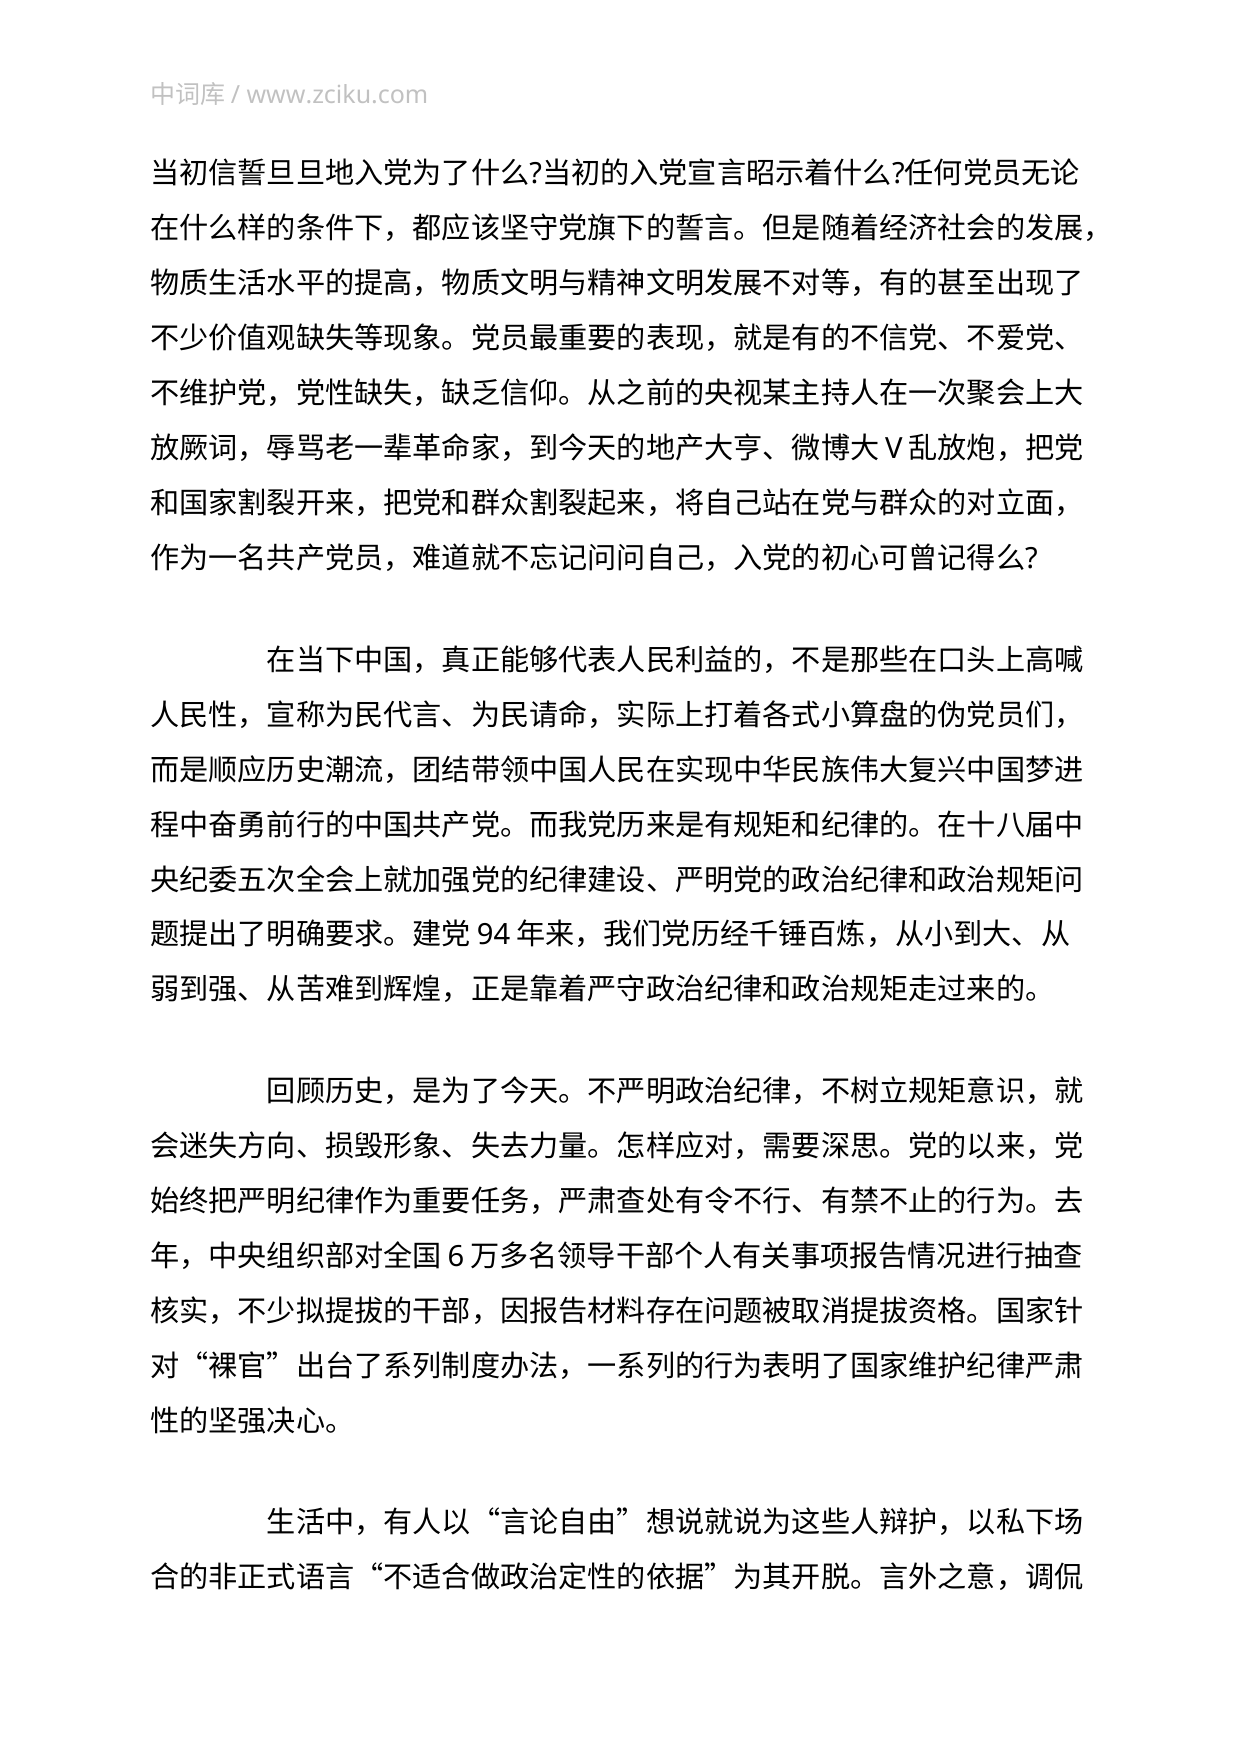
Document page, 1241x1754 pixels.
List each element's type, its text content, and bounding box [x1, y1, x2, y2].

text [150, 1499, 1090, 1596]
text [150, 150, 1090, 577]
text 回顾历史，是为了今天。不严明政治纪律，不树立规矩意识，就会迷失方向、损毁形象、失去力量。怎样应对，需要深思。党的以来，党始终把严明纪律作为重要任务，严肃查处有令不行、有禁不止的行为。去年，中央组织部对全国6万多名领导干部个人有关事项报告情况进行抽查核实，不少拟提拔的干部，因报告材料存在问题被取消提拔资格。国家针对“裸官”出台了系列制度办法，一系列的行为表明了国家维护纪律严肃性的坚强决心。 [150, 1068, 1090, 1439]
text 在当下中国，真正能够代表人民利益的，不是那些在口头上高喊人民性，宣称为民代言、为民请命，实际上打着各式小算盘的伪党员们，而是顺应历史潮流，团结带领中国人民在实现中华民族伟大复兴中国梦进程中奋勇前行的中国共产党。而我党历来是有规矩和纪律的。在十八届中央纪委五次全会上就加强党的纪律建设、严明党的政治纪律和政治规矩问题提出了明确要求。建党94年来，我们党历经千锤百炼，从小到大、从弱到强、从苦难到辉煌，正是靠着严守政治纪律和政治规矩走过来的。 [150, 636, 1090, 1008]
